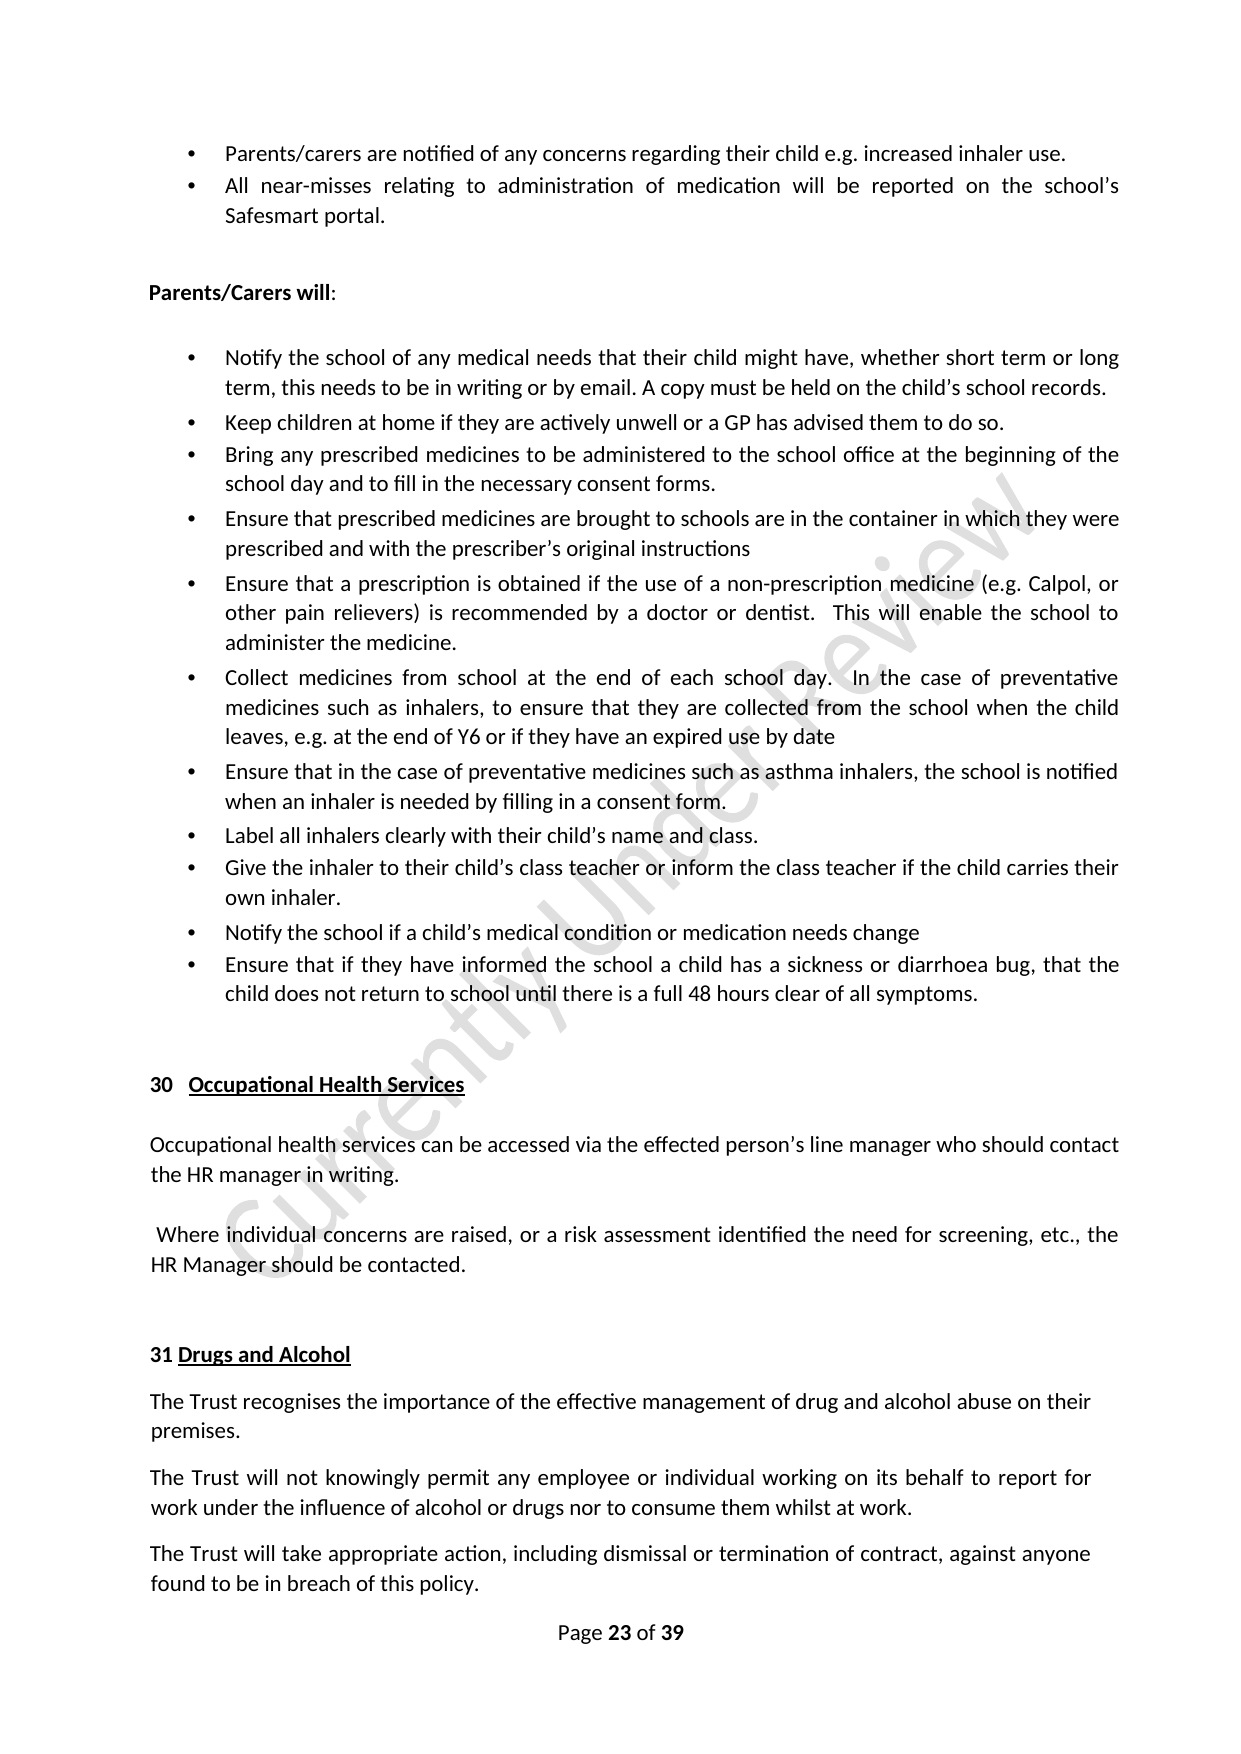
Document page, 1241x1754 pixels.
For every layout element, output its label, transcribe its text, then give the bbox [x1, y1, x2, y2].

list Ensure that a prescription is obtained if the use of a non-prescription medicine (e.g. Calpol, or other pain relievers) is recommended by a doctor or dentist. This will enable the school to administer the medicine. [187, 569, 1121, 656]
subtitle 31 Drugs and Alcohol [149, 1340, 1113, 1368]
list Notify the school if a child’s medical condition or medication needs change [187, 918, 1121, 946]
list Notify the school of any medical needs that their child might have, whether short term or long term, this needs to be in writing or by email. A copy must be held on the child’s school records. [187, 343, 1121, 401]
list Collect medicines from school at the end of each school day. In the case of preventative medicines such as inhalers, to ensure that they are collected from the school when the child leaves, e.g. at the end of Y6 or if they have an expired use by date [187, 663, 1121, 750]
list Parents/carers are notified of any concerns regarding their child e.g. increased inhaler use. [187, 139, 1121, 168]
list Ensure that in the case of preventative medicines such as asthma inhalers, the school is notified when an inhaler is needed by filling in a consent form. [187, 757, 1121, 815]
text Where individual concerns are raised, or a risk assessment identified the need for screening, etc., the HR Manager should be contacted. [149, 1220, 1121, 1278]
list Ensure that if they have informed the school a child has a sickness or diarrhoea bug, that the child does not return to school until there is a full 48 hours clear of all symptoms. [187, 950, 1121, 1007]
list Keep children at home if they are actively unwell or a GP has advised them to do so. [187, 408, 1121, 436]
text The Trust recognises the importance of the effective management of drug and alcohol abuse on their premises. [149, 1387, 1093, 1444]
text The Trust will take appropriate action, including dismissal or termination of contract, against anyone found to be in breach of this policy. [149, 1539, 1093, 1597]
text Parents/Carers will: [148, 278, 1121, 307]
text The Trust will not knowingly permit any employee or individual working on its behalf to report for work under the influence of alcohol or drugs nor to consume them whilst at work. [149, 1463, 1093, 1521]
subtitle 30 Occupational Health Services [149, 1070, 1113, 1098]
list Give the inhaler to their child’s class teacher or inform the class teacher if the child carries their own inhaler. [187, 853, 1121, 911]
list Ensure that prescribed medicines are brought to schools are in the container in which they were prescribed and with the prescriber’s original instructions [187, 504, 1121, 562]
list Bring any prescribed medicines to be administered to the school office at the beginning of the school day and to fill in the necessary consent forms. [187, 440, 1121, 498]
list Label all inhalers clearly with their child’s name and class. [187, 821, 1121, 849]
list All near-misses relating to administration of medication will be reported on the school’s Safesmart portal. [187, 171, 1121, 229]
text Occupational health services can be accessed via the effected person’s line manager who should contact the HR manager in writing. [149, 1130, 1121, 1188]
